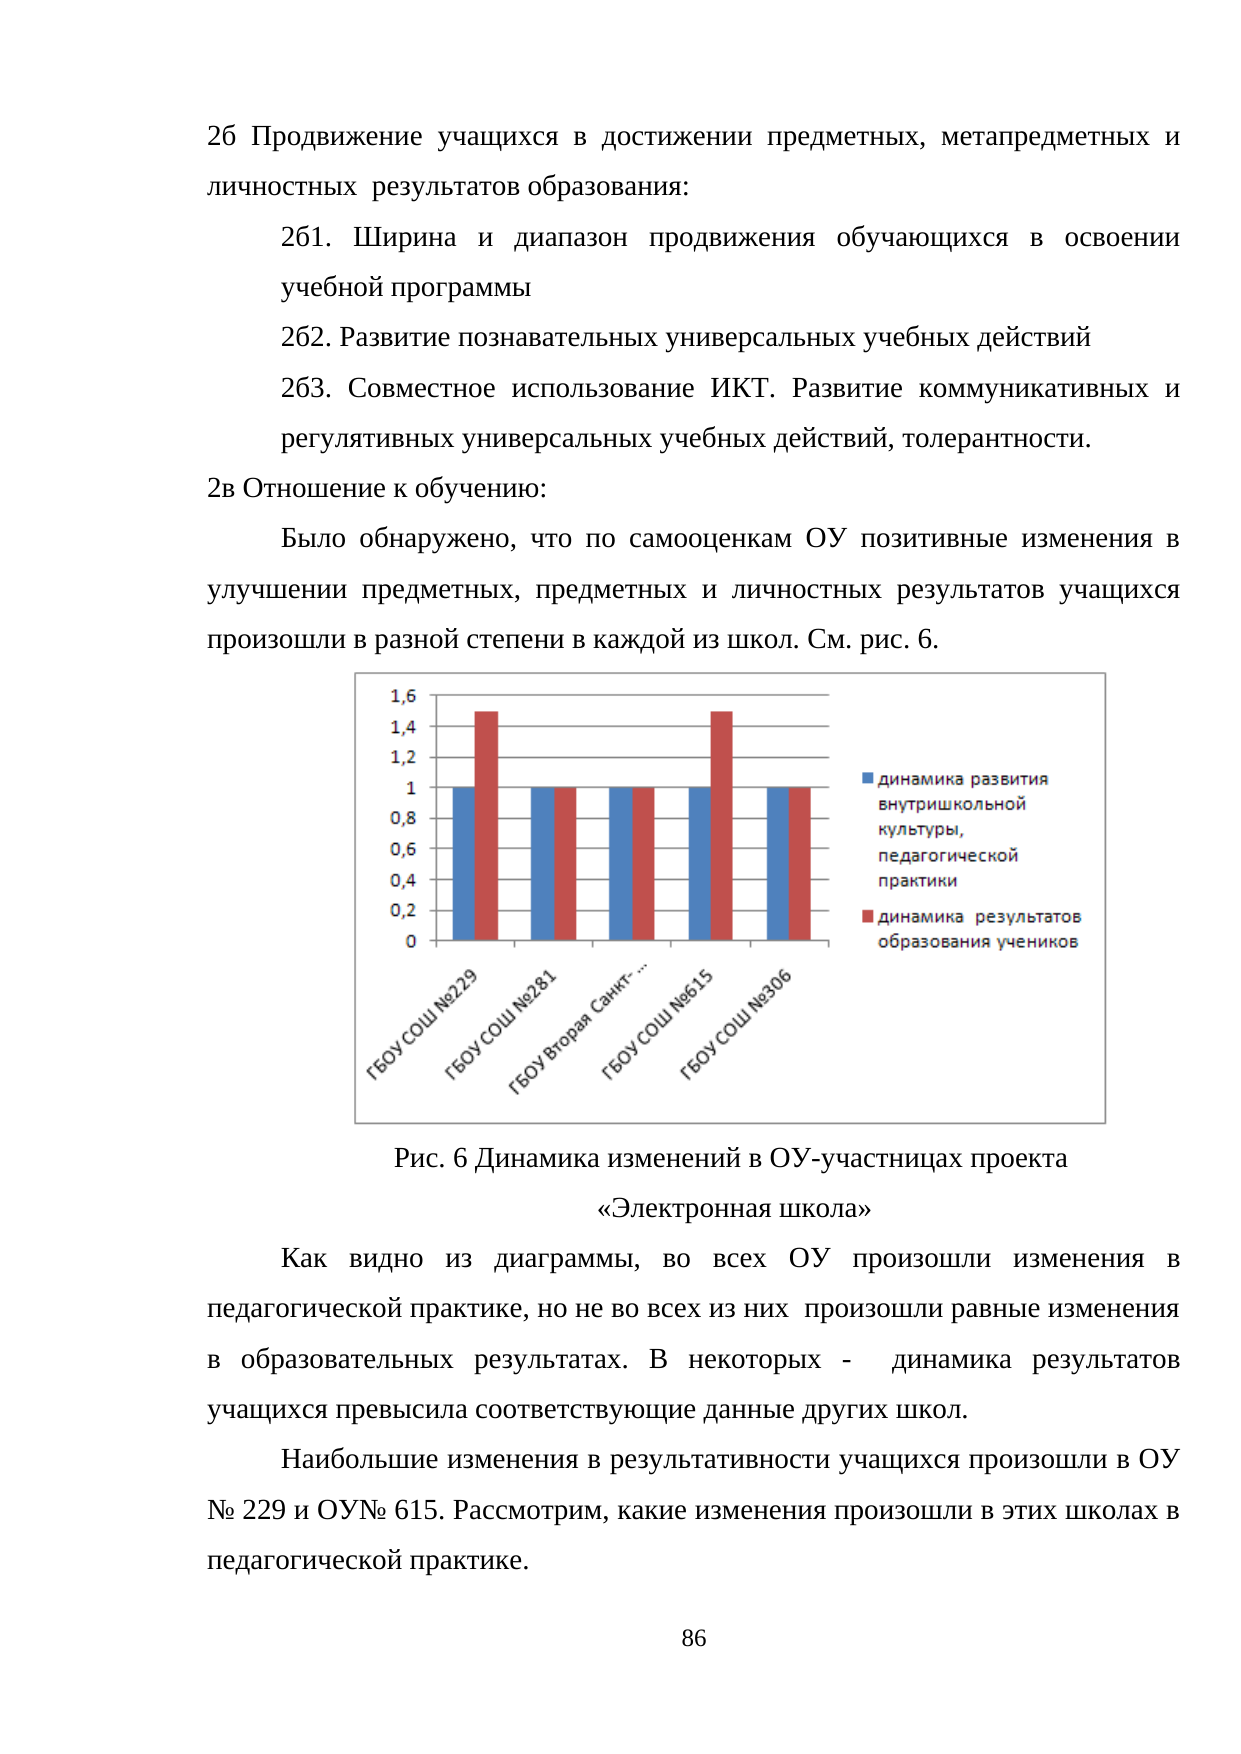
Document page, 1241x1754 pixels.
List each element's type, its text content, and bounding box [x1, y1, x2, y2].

text 2б Продвижение учащихся в достижении предметных, метапредметных и личностных результатов образования: [207, 118, 1181, 202]
text 2б2. Развитие познавательных универсальных учебных действий [281, 319, 1181, 353]
text 2в Отношение к обучению: [207, 470, 1181, 504]
picture [353, 671, 1108, 1126]
text «Электронная школа» [207, 1190, 1181, 1223]
text Наибольшие изменения в результативности учащихся произошли в ОУ № 229 и ОУ№ 615. Рассмотрим, какие изменения произошли в этих школах в педагогической практике. [207, 1442, 1181, 1576]
text 2б1. Ширина и диапазон продвижения обучающихся в освоении учебной программы [281, 219, 1181, 303]
text Рис. 6 Динамика изменений в ОУ-участницах проекта [207, 1140, 1181, 1173]
text Было обнаружено, что по самооценкам ОУ позитивные изменения в улучшении предметных, предметных и личностных результатов учащихся произошли в разной степени в каждой из школ. См. рис. 6. [207, 521, 1181, 655]
text Как видно из диаграммы, во всех ОУ произошли изменения в педагогической практике, но не во всех из них произошли равные изменения в образовательных результатах. В некоторых - динамика результатов учащихся превысила соответствующие данные других школ. [207, 1240, 1181, 1425]
text 2б3. Совместное использование ИКТ. Развитие коммуникативных и регулятивных универсальных учебных действий, толерантности. [281, 370, 1181, 453]
